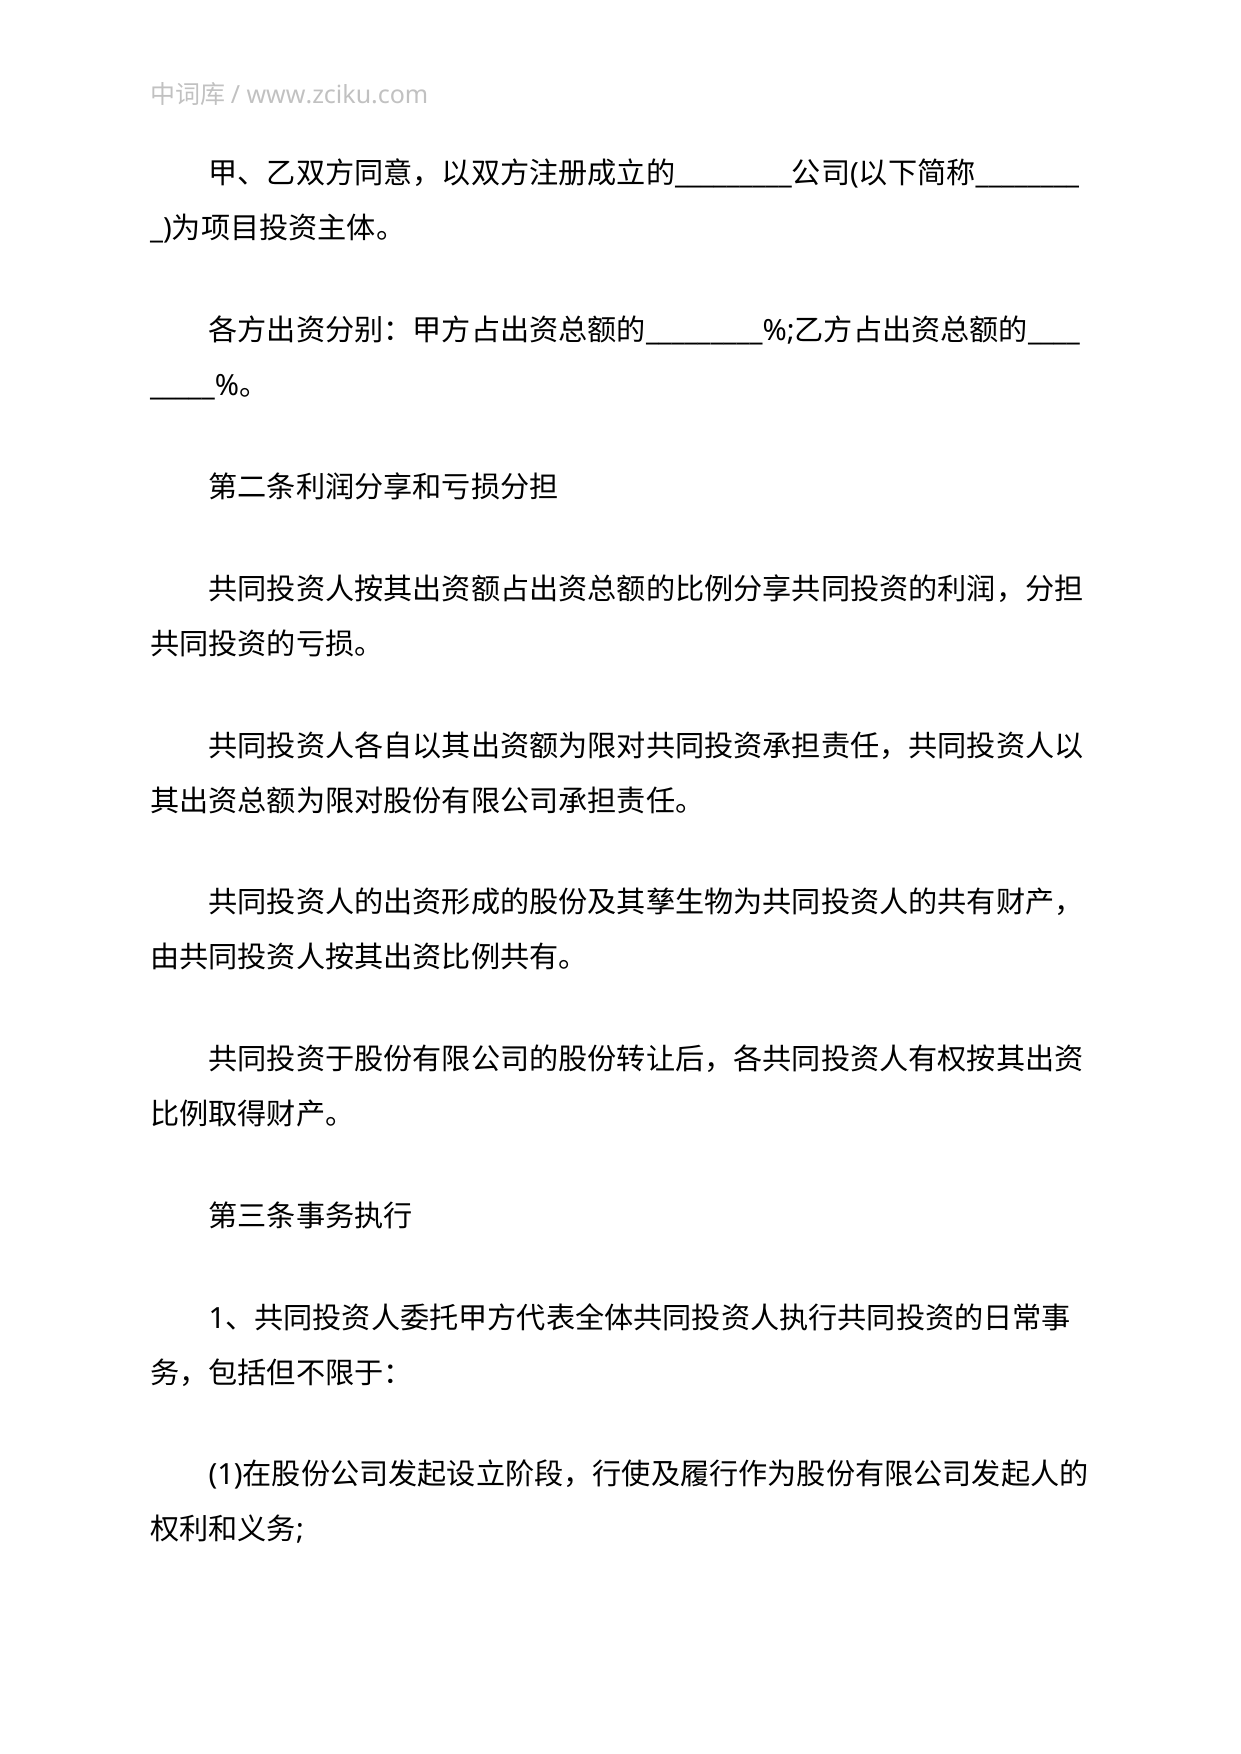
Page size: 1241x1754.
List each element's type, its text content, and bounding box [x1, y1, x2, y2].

text 共同投资人各自以其出资额为限对共同投资承担责任，共同投资人以其出资总额为限对股份有限公司承担责任。 [150, 722, 1090, 819]
text 1、共同投资人委托甲方代表全体共同投资人执行共同投资的日常事务，包括但不限于： [150, 1294, 1090, 1391]
text 第二条利润分享和亏损分担 [150, 464, 1090, 506]
text 共同投资人的出资形成的股份及其孳生物为共同投资人的共有财产，由共同投资人按其出资比例共有。 [150, 879, 1090, 976]
text 第三条事务执行 [150, 1192, 1090, 1235]
text 共同投资于股份有限公司的股份转让后，各共同投资人有权按其出资比例取得财产。 [150, 1036, 1090, 1133]
text 各方出资分别：甲方占出资总额的_________%;乙方占出资总额的_________%。 [150, 307, 1090, 404]
text 甲、乙双方同意，以双方注册成立的_________公司(以下简称_________)为项目投资主体。 [150, 150, 1090, 247]
text (1)在股份公司发起设立阶段，行使及履行作为股份有限公司发起人的权利和义务; [150, 1451, 1090, 1548]
text 共同投资人按其出资额占出资总额的比例分享共同投资的利润，分担共同投资的亏损。 [150, 566, 1090, 663]
